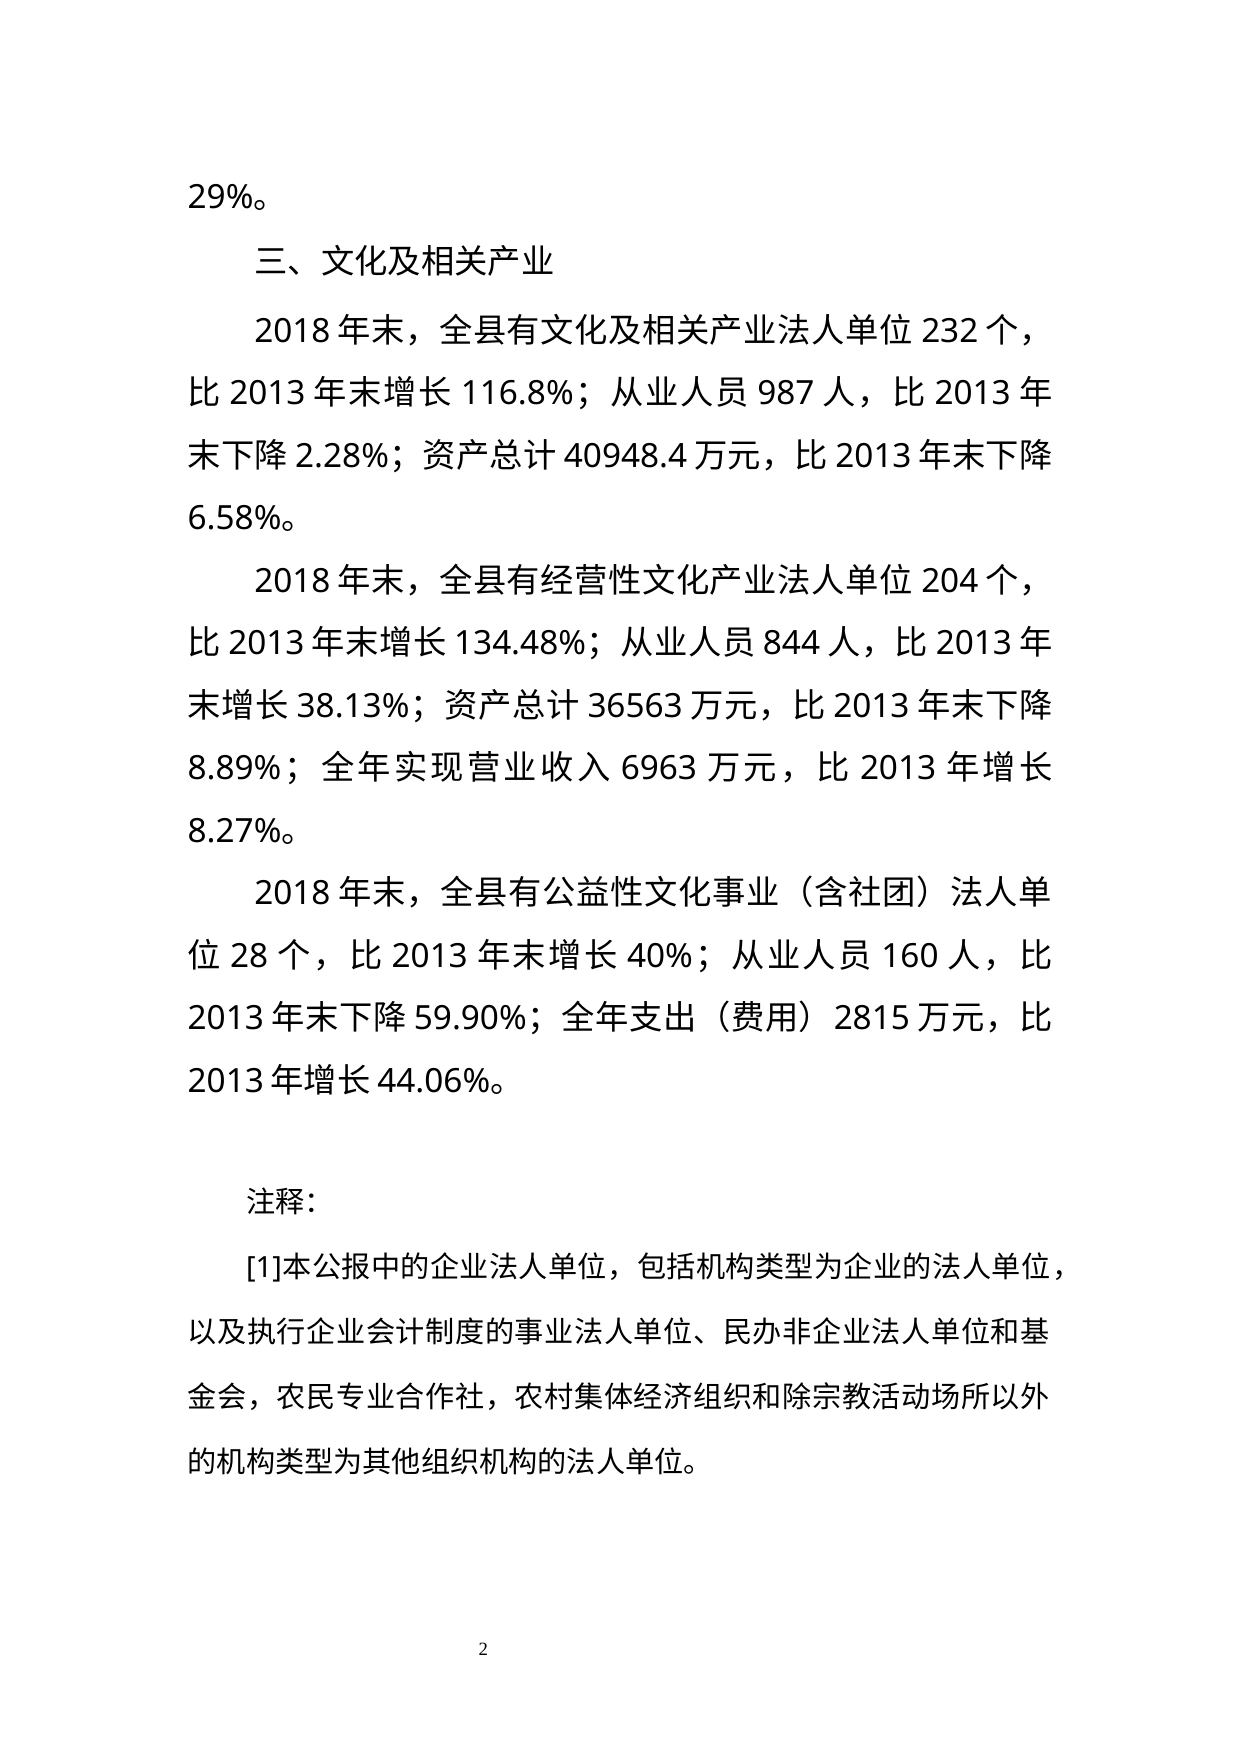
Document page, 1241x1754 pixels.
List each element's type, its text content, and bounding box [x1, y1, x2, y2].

text 2018年末，全县有文化及相关产业法人单位232个，比2013年末增长116.8%；从业人员987人，比2013年末下降2.28%；资产总计40948.4万元，比2013年末下降6.58%。 [187, 292, 1053, 542]
text 2018年末，全县有公益性文化事业（含社团）法人单位28个，比2013年末增长40%；从业人员160人，比2013年末下降59.90%；全年支出（费用）2815万元，比2013年增长44.06%。 [187, 854, 1053, 1104]
text [1]本公报中的企业法人单位，包括机构类型为企业的法人单位，以及执行企业会计制度的事业法人单位、民办非企业法人单位和基金会，农民专业合作社，农村集体经济组织和除宗教活动场所以外的机构类型为其他组织机构的法人单位。 [187, 1232, 1053, 1492]
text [187, 162, 1053, 227]
text 三、文化及相关产业 [187, 227, 1053, 292]
text 2018年末，全县有经营性文化产业法人单位204个，比2013年末增长134.48%；从业人员844人，比2013年末增长38.13%；资产总计36563万元，比2013年末下降8.89%；全年实现营业收入6963万元，比2013年增长8.27%。 [187, 542, 1053, 854]
text 注释： [187, 1167, 1053, 1232]
